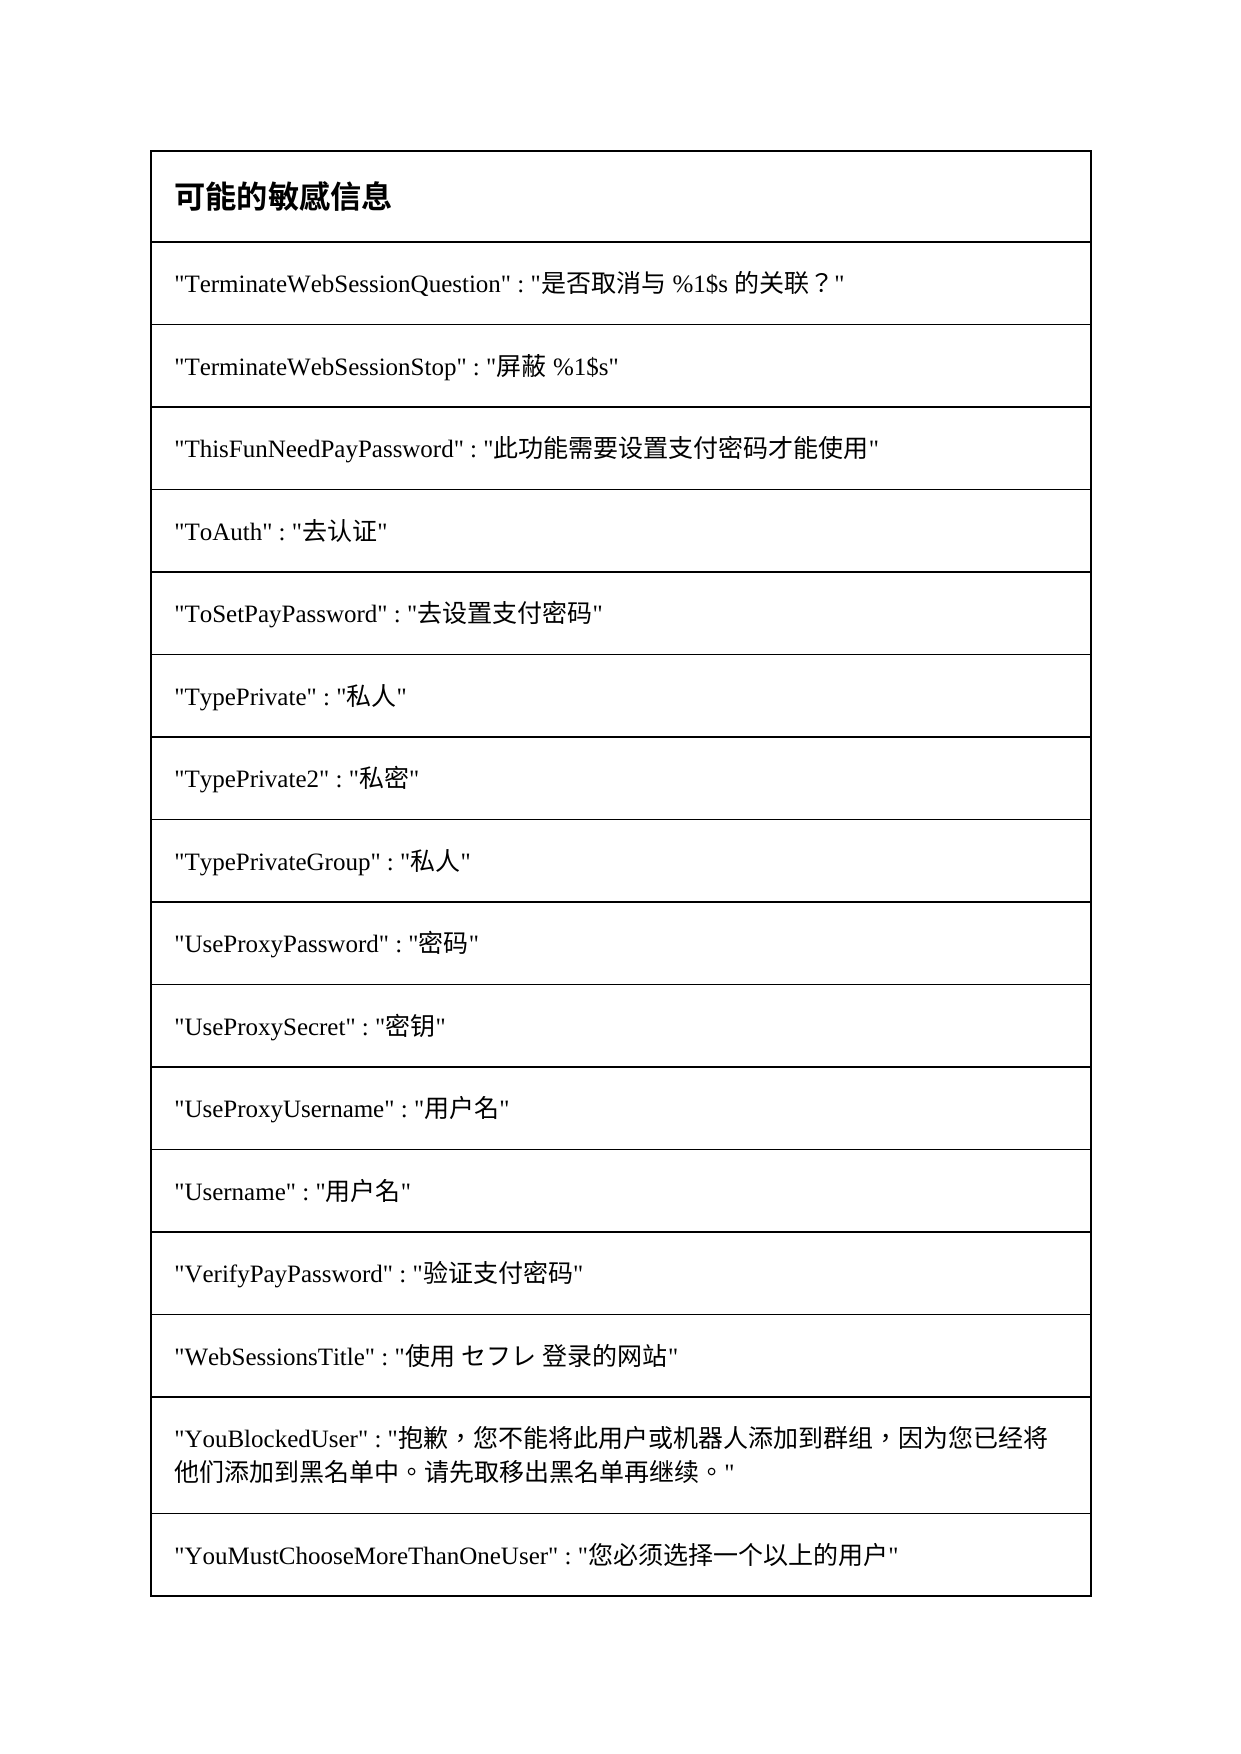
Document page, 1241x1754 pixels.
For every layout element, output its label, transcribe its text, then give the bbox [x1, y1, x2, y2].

table_cell "UseProxySecret" : "密钥" [152, 985, 1090, 1066]
table_cell "WebSessionsTitle" : "使用 セフレ 登录的网站" [152, 1315, 1090, 1396]
table_cell "ToSetPayPassword" : "去设置支付密码" [152, 573, 1090, 653]
table_cell "VerifyPayPassword" : "验证支付密码" [152, 1233, 1090, 1313]
table_cell "Username" : "用户名" [152, 1150, 1090, 1231]
table_cell "TerminateWebSessionStop" : "屏蔽 %1$s" [152, 325, 1090, 406]
table_cell "TypePrivate2" : "私密" [152, 738, 1090, 818]
table_cell "TypePrivate" : "私人" [152, 655, 1090, 736]
table_cell "UseProxyUsername" : "用户名" [152, 1068, 1090, 1148]
table_cell "TerminateWebSessionQuestion" : "是否取消与 %1$s 的关联？" [152, 243, 1090, 323]
table_cell "UseProxyPassword" : "密码" [152, 903, 1090, 983]
table_cell "ToAuth" : "去认证" [152, 490, 1090, 571]
table_cell "YouBlockedUser" : "抱歉，您不能将此用户或机器人添加到群组，因为您已经将他们添加到黑名单中。请先取移出黑名单再继续。" [152, 1398, 1090, 1513]
table_header 可能的敏感信息 [152, 152, 1090, 241]
table_cell "TypePrivateGroup" : "私人" [152, 820, 1090, 901]
table_cell "YouMustChooseMoreThanOneUser" : "您必须选择一个以上的用户" [152, 1514, 1090, 1595]
table_cell "ThisFunNeedPayPassword" : "此功能需要设置支付密码才能使用" [152, 408, 1090, 488]
